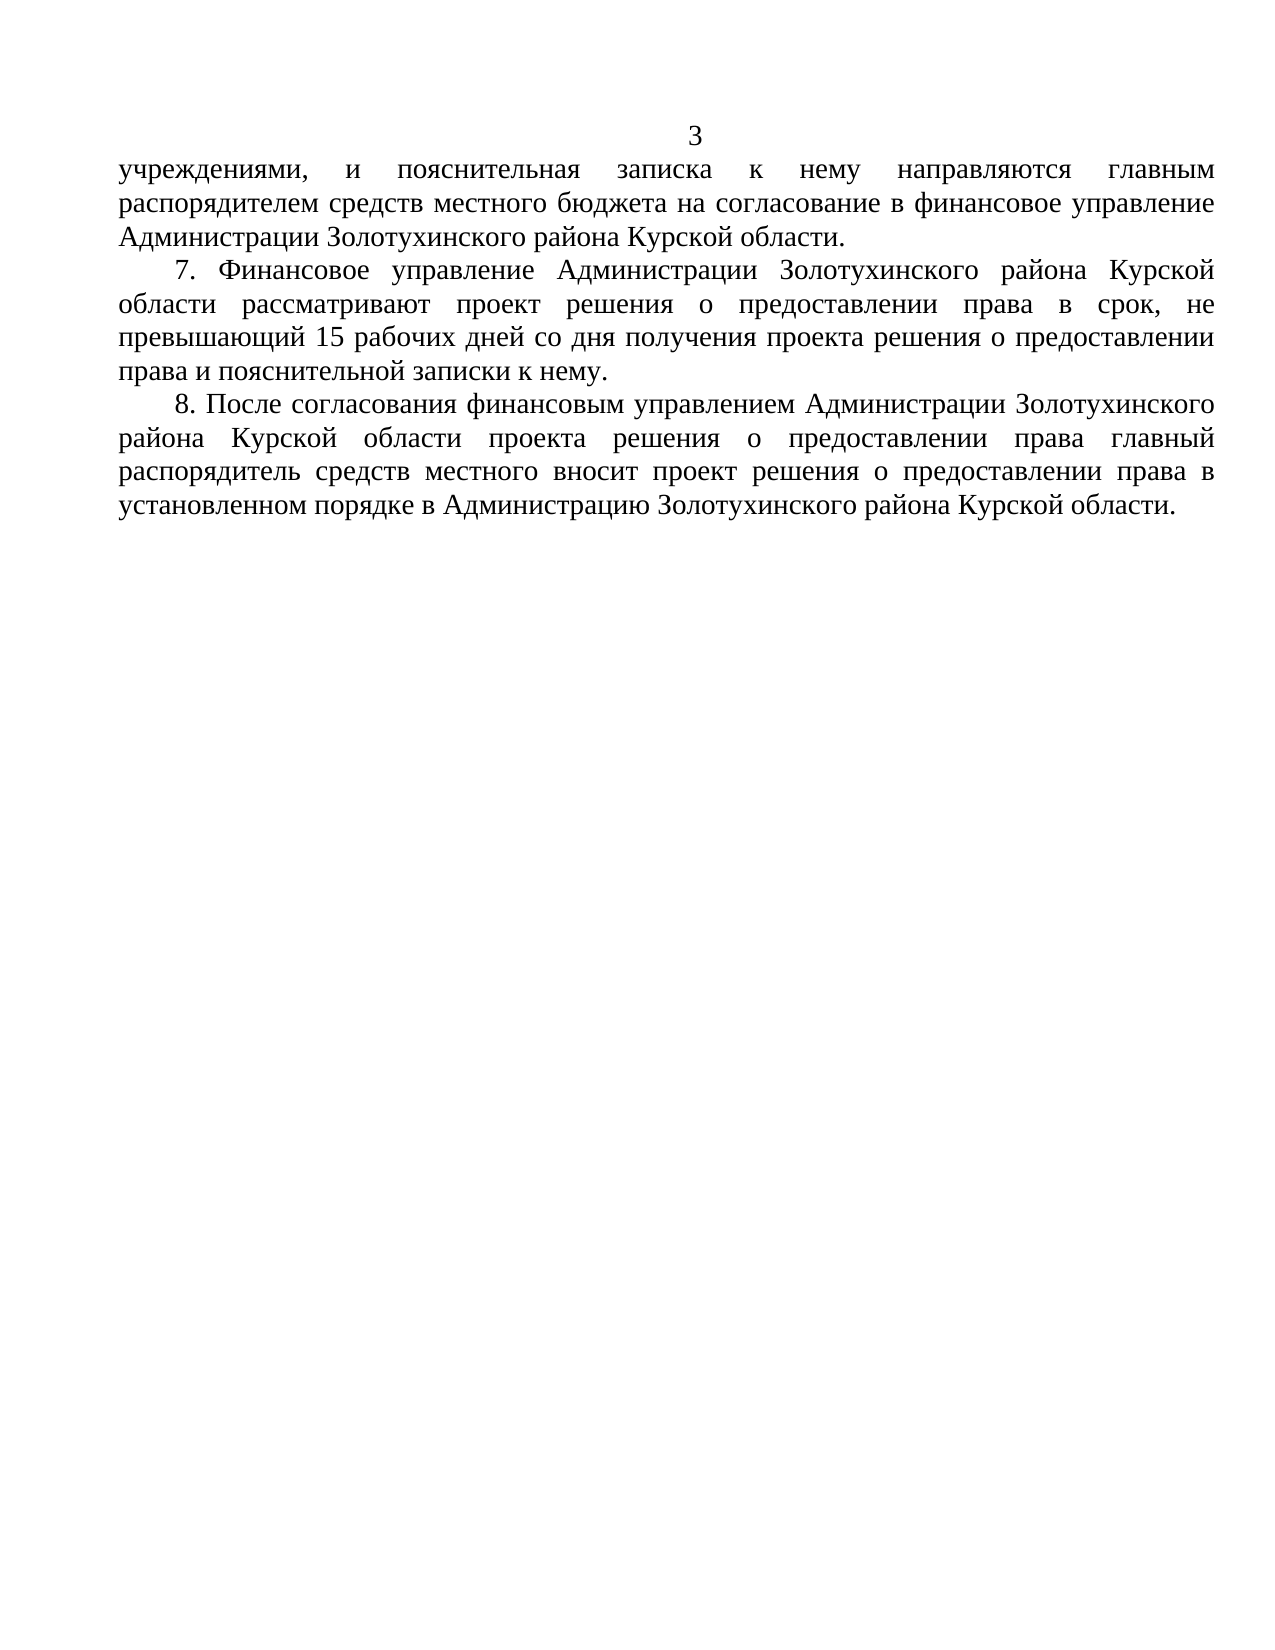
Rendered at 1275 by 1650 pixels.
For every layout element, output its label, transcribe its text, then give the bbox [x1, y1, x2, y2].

text учреждениями, и пояснительная записка к нему направляются главным распорядителем средств местного бюджета на согласование в финансовое управление Администрации Золотухинского района Курской области. [118, 152, 1216, 252]
text 7. Финансовое управление Администрации Золотухинского района Курской области рассматривают проект решения о предоставлении права в срок, не превышающий 15 рабочих дней со дня получения проекта решения о предоставлении права и пояснительной записки к нему. [118, 252, 1216, 386]
text 3 [118, 118, 1216, 152]
text 8. После согласования финансовым управлением Администрации Золотухинского района Курской области проекта решения о предоставлении права главный распорядитель средств местного вносит проект решения о предоставлении права в установленном порядке в Администрацию Золотухинского района Курской области. [118, 386, 1216, 521]
